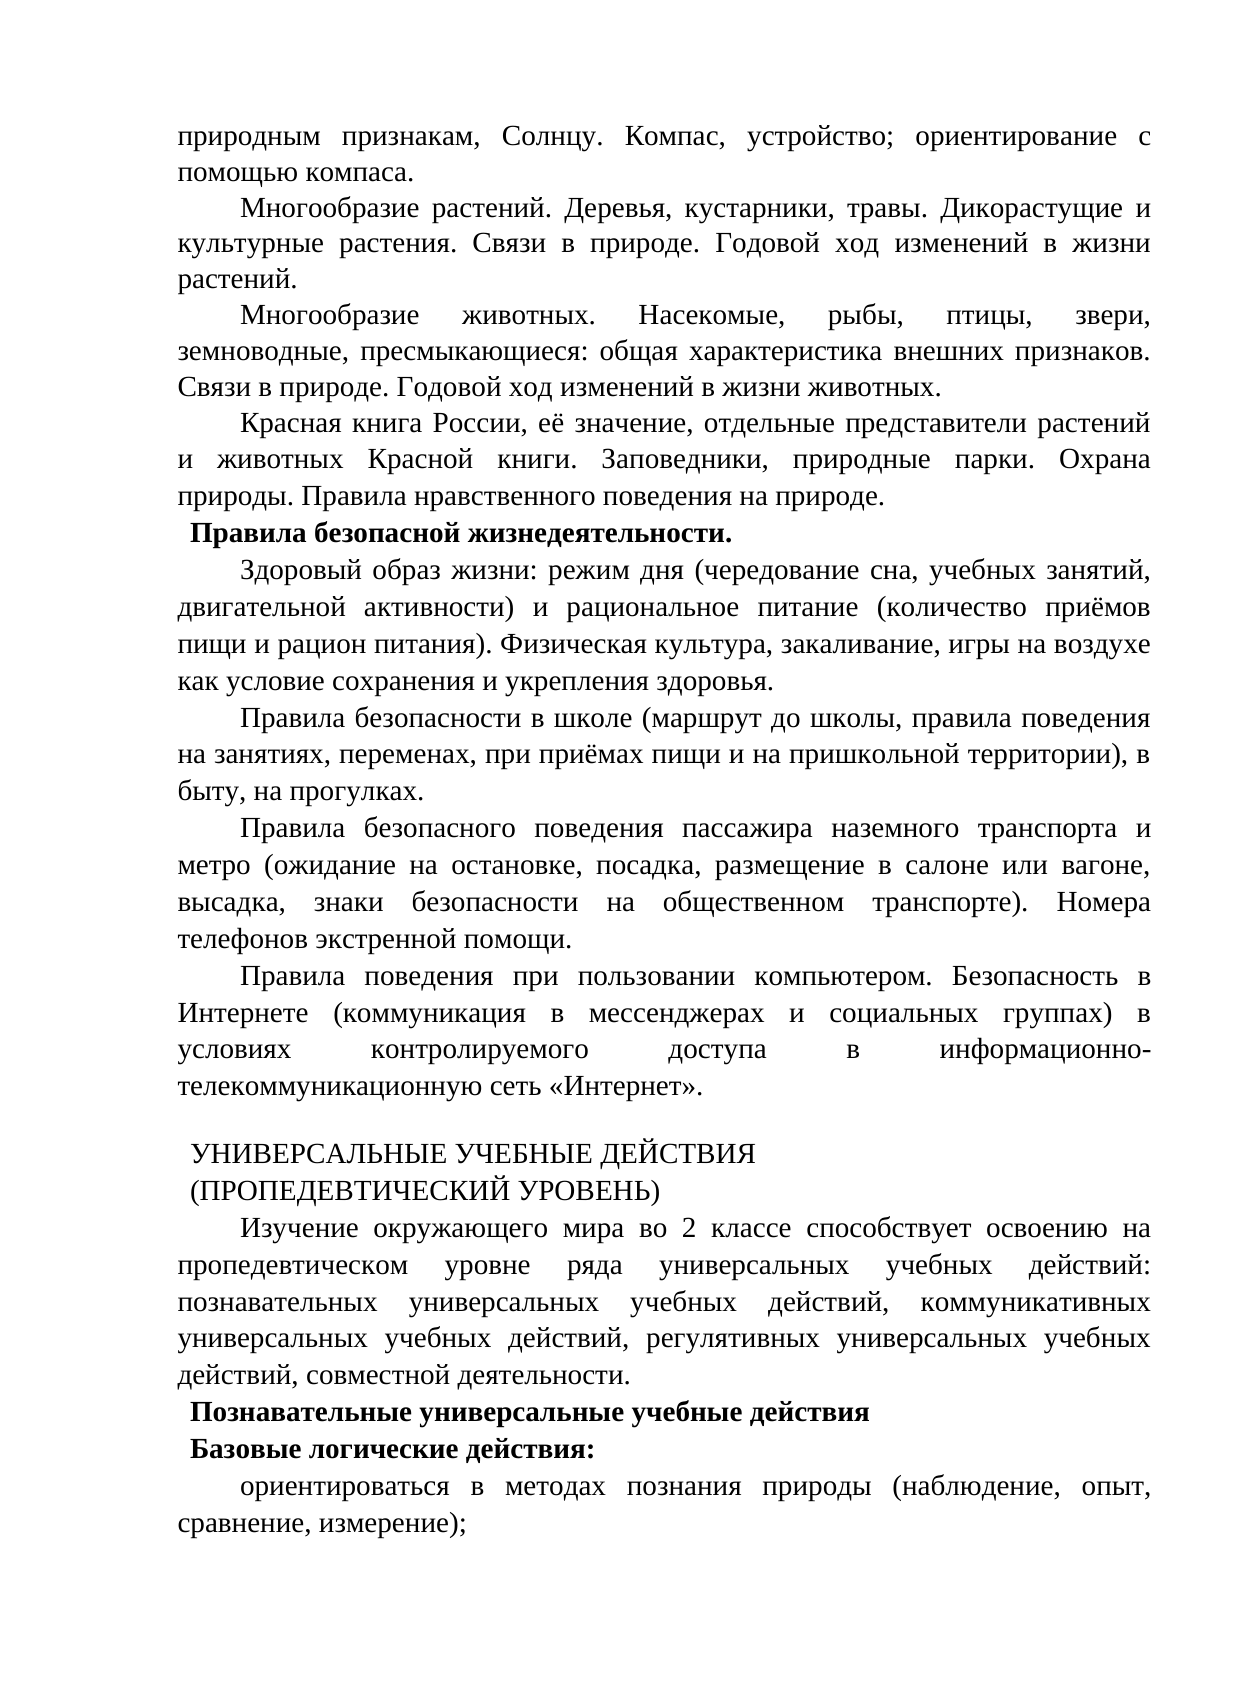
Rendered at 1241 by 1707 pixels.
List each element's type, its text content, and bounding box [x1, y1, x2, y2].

text ориентироваться в методах познания природы (наблюдение, опыт, сравнение, измерение); [177, 1468, 1152, 1538]
text Многообразие растений. Деревья, кустарники, травы. Дикорастущие и культурные растения. Связи в природе. Годовой ход изменений в жизни растений. [177, 190, 1152, 295]
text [177, 118, 1152, 187]
text Правила безопасного поведения пассажира наземного транспорта и метро (ожидание на остановке, посадка, размещение в салоне или вагоне, высадка, знаки безопасности на общественном транспорте). Номера телефонов экстренной помощи. [177, 810, 1152, 954]
text УНИВЕРСАЛЬНЫЕ УЧЕБНЫЕ ДЕЙСТВИЯ [190, 1136, 1152, 1170]
text Изучение окружающего мира во 2 классе способствует освоению на пропедевтическом уровне ряда универсальных учебных действий: познавательных универсальных учебных действий, коммуникативных универсальных учебных действий, регулятивных универсальных учебных действий, совместной деятельности. [177, 1210, 1152, 1391]
text (ПРОПЕДЕВТИЧЕСКИЙ УРОВЕНЬ) [190, 1173, 1152, 1207]
text Правила безопасности в школе (маршрут до школы, правила поведения на занятиях, переменах, при приёмах пищи и на пришкольной территории), в быту, на прогулках. [177, 700, 1152, 807]
text Познавательные универсальные учебные действия [190, 1394, 1152, 1428]
text Красная книга России, её значение, отдельные представители растений и животных Красной книги. Заповедники, природные парки. Охрана природы. Правила нравственного поведения на природе. [177, 405, 1152, 512]
text Многообразие животных. Насекомые, рыбы, птицы, звери, земноводные, пресмыкающиеся: общая характеристика внешних признаков. Связи в природе. Годовой ход изменений в жизни животных. [177, 297, 1152, 402]
text Здоровый образ жизни: режим дня (чередование сна, учебных занятий, двигательной активности) и рациональное питание (количество приёмов пищи и рацион питания). Физическая культура, закаливание, игры на воздухе как условие сохранения и укрепления здоровья. [177, 552, 1152, 696]
text Базовые логические действия: [190, 1431, 1152, 1465]
text Правила безопасной жизнедеятельности. [190, 515, 1152, 549]
text Правила поведения при пользовании компьютером. Безопасность в Интернете (коммуникация в мессенджерах и социальных группах) в условиях контролируемого доступа в информационно-телекоммуникационную сеть «Интернет». [177, 958, 1152, 1102]
